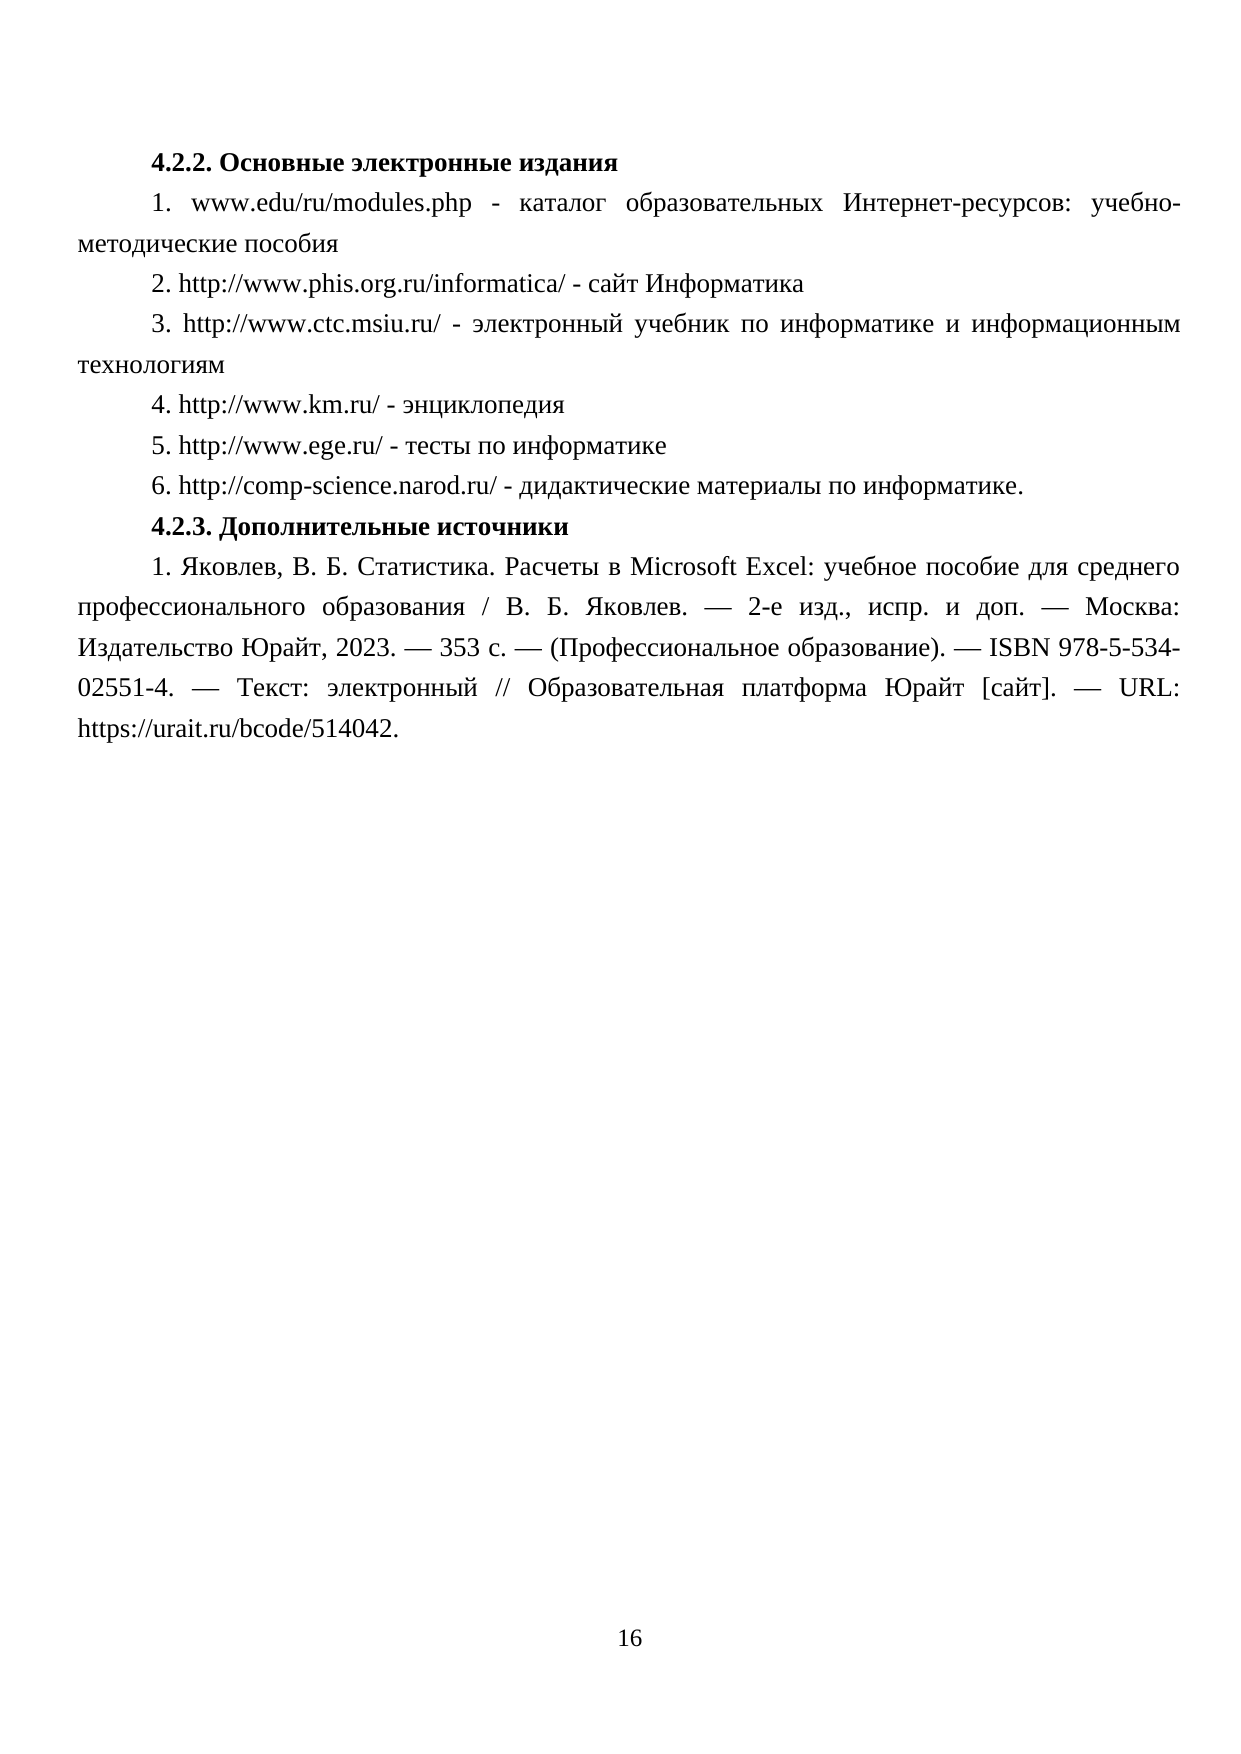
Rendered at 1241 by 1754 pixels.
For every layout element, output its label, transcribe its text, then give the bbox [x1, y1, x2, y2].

text 3. http://www.ctc.msiu.ru/ - электронный учебник по информатике и информационным технологиям [77, 307, 1182, 379]
text 1. www.edu/ru/modules.php - каталог образовательных Интернет-ресурсов: учебно-методические пособия [77, 186, 1182, 258]
text 6. http://comp-science.narod.ru/ - дидактические материалы по информатике. [77, 469, 1182, 500]
text 4.2.2. Основные электронные издания [77, 146, 1182, 177]
text 4.2.3. Дополнительные источники [77, 509, 1182, 541]
text 5. http://www.ege.ru/ - тесты по информатике [77, 429, 1182, 460]
text 2. http://www.phis.org.ru/informatica/ - сайт Информатика [77, 267, 1182, 298]
text 4. http://www.km.ru/ - энциклопедия [77, 388, 1182, 419]
text 1. Яковлев, В. Б. Статистика. Расчеты в Microsoft Excel: учебное пособие для среднего профессионального образования / В. Б. Яковлев. — 2-е изд., испр. и доп. — Москва: Издательство Юрайт, 2023. — 353 с. — (Профессиональное образование). — ISBN 978-5-534-02551-4. — Текст: электронный // Образовательная платформа Юрайт [сайт]. — URL: https://urait.ru/bcode/514042. [77, 550, 1182, 743]
